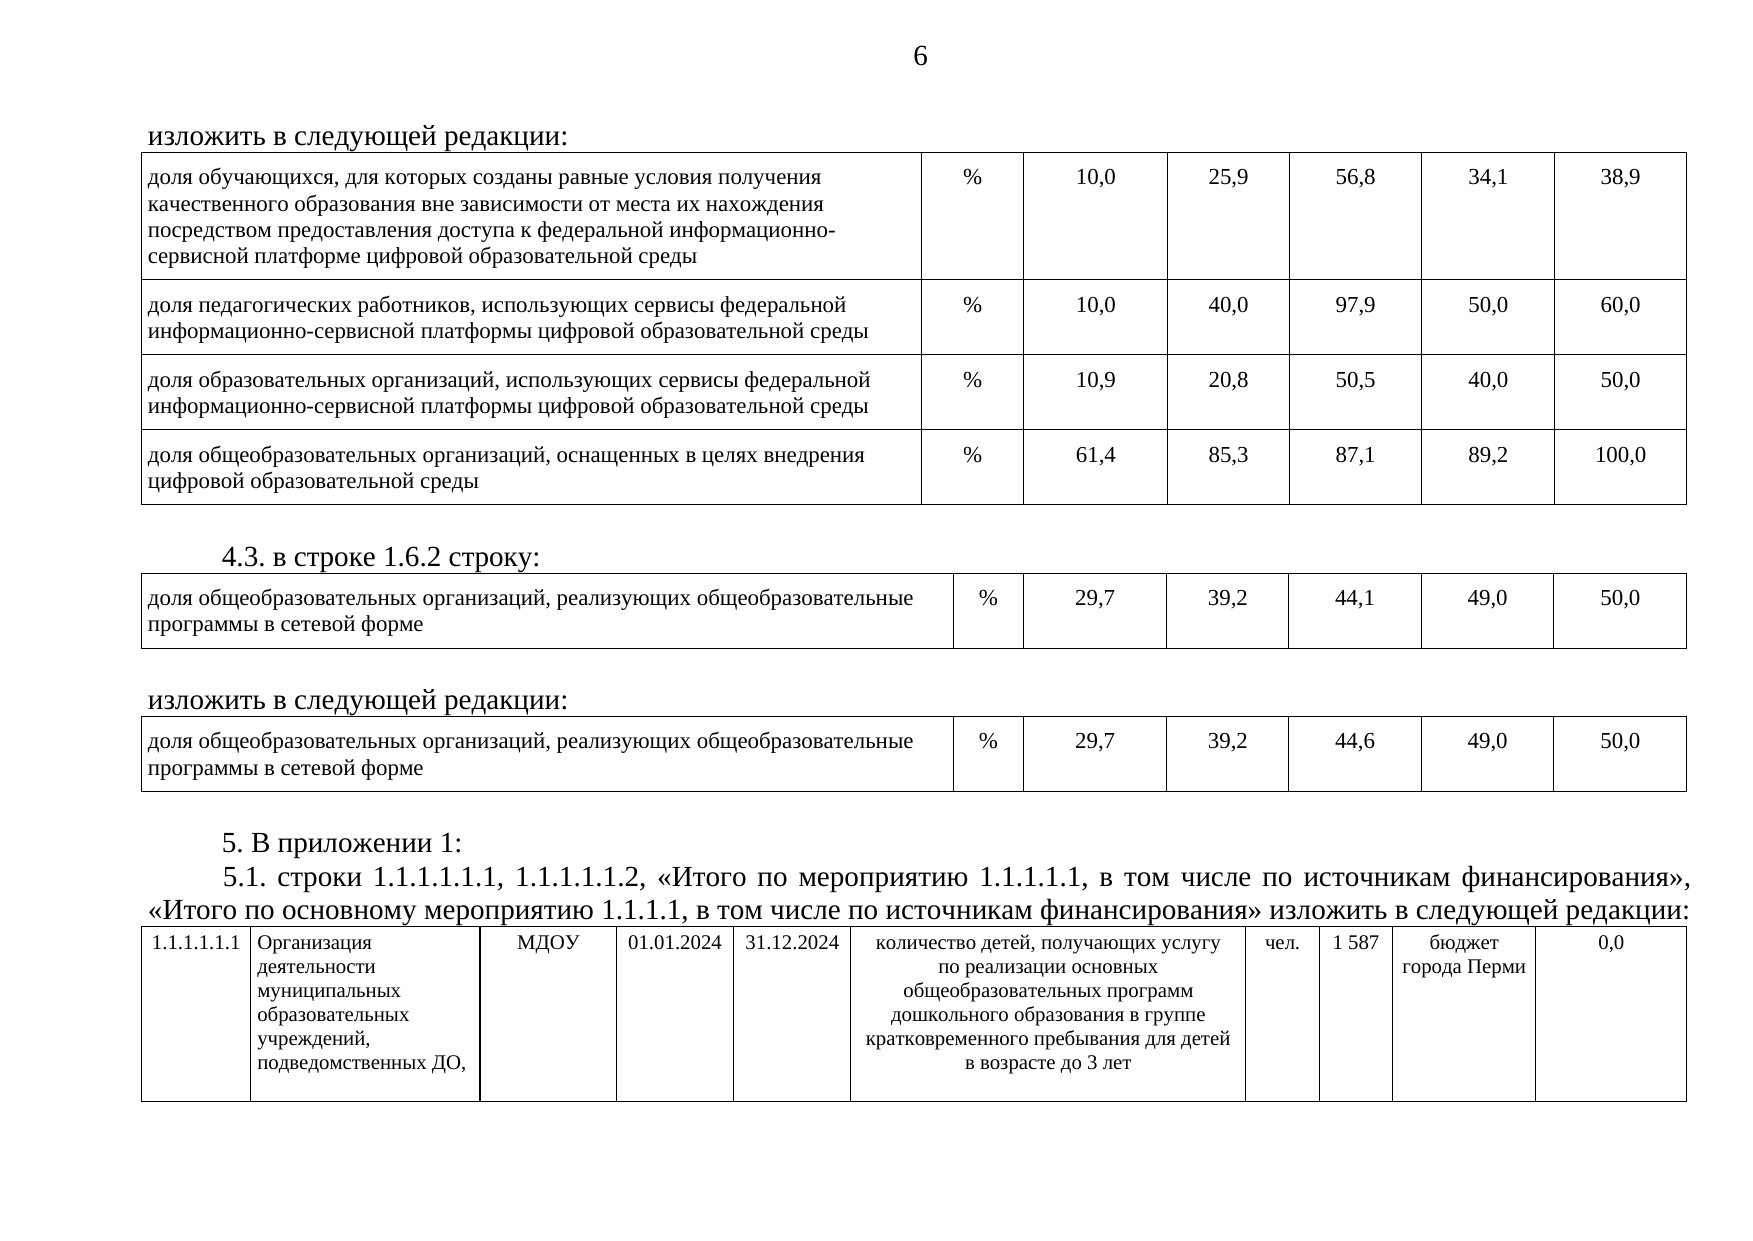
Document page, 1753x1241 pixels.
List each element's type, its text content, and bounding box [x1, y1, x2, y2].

table_header 44,1 [1289, 574, 1421, 647]
table_header бюджет города Перми [1393, 927, 1535, 1101]
table_cell доля образовательных организаций, использующих сервисы федеральной информационно-сервисной платформы цифровой образовательной среды [142, 355, 921, 429]
table_cell 87,1 [1290, 430, 1421, 504]
table_cell 50,5 [1290, 355, 1421, 429]
table_header 39,2 [1167, 717, 1288, 791]
table_cell % [922, 280, 1023, 354]
table_cell % [922, 430, 1023, 504]
table_header 31.12.2024 [734, 927, 850, 1101]
table_header 39,2 [1167, 574, 1288, 647]
table_header 56,8 [1290, 153, 1421, 279]
text изложить в следующей редакции: [148, 682, 1693, 716]
table_header 34,1 [1422, 153, 1554, 279]
text 5. В приложении 1: [148, 825, 1693, 859]
table_cell 61,4 [1024, 430, 1167, 504]
table_header 29,7 [1024, 717, 1166, 791]
table_cell 50,0 [1422, 280, 1554, 354]
table_header МДОУ [481, 927, 616, 1101]
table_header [251, 927, 479, 1101]
table_cell 10,0 [1024, 280, 1167, 354]
table_cell 40,0 [1168, 280, 1289, 354]
table_header 01.01.2024 [617, 927, 733, 1101]
table_header 49,0 [1422, 717, 1553, 791]
text изложить в следующей редакции: [148, 118, 1693, 152]
table_cell 89,2 [1422, 430, 1554, 504]
table_header 25,9 [1168, 153, 1289, 279]
table_cell доля педагогических работников, использующих сервисы федеральной информационно-сервисной платформы цифровой образовательной среды [142, 280, 921, 354]
table_cell % [922, 355, 1023, 429]
table_cell 100,0 [1555, 430, 1686, 504]
table_cell 20,8 [1168, 355, 1289, 429]
text 4.3. в строке 1.6.2 строку: [148, 539, 1693, 572]
table_header % [922, 153, 1023, 279]
table_header 38,9 [1555, 153, 1686, 279]
text 5.1. строки 1.1.1.1.1.1, 1.1.1.1.1.2, «Итого по мероприятию 1.1.1.1.1, в том числе по источникам финансирования», «Итого по основному мероприятию 1.1.1.1, в том числе по источникам финансирования» изложить в следующей редакции: [148, 859, 1693, 926]
table_cell 50,0 [1555, 355, 1686, 429]
table_header доля обучающихся, для которых созданы равные условия получения качественного образования вне зависимости от места их нахождения посредством предоставления доступа к федеральной информационно-сервисной платформе цифровой образовательной среды [142, 153, 921, 279]
table_header 50,0 [1554, 574, 1686, 647]
table_header 1 587 [1320, 927, 1392, 1101]
table_cell 10,9 [1024, 355, 1167, 429]
table_header 29,7 [1024, 574, 1166, 647]
table_cell 97,9 [1290, 280, 1421, 354]
table_cell 85,3 [1168, 430, 1289, 504]
table_header доля общеобразовательных организаций, реализующих общеобразовательные программы в сетевой форме [142, 717, 953, 791]
table_header чел. [1246, 927, 1319, 1101]
table_header 10,0 [1024, 153, 1167, 279]
table_header 44,6 [1289, 717, 1421, 791]
table_header количество детей, получающих услугу по реализации основных общеобразовательных программ дошкольного образования в группе кратковременного пребывания для детей в возрасте до 3 лет [851, 927, 1245, 1101]
table_header 1.1.1.1.1.1 [142, 927, 250, 1101]
table_cell 60,0 [1555, 280, 1686, 354]
table_header доля общеобразовательных организаций, реализующих общеобразовательные программы в сетевой форме [142, 574, 953, 647]
table_cell доля общеобразовательных организаций, оснащенных в целях внедрения цифровой образовательной среды [142, 430, 921, 504]
table_header % [954, 574, 1023, 647]
table_header 0,0 [1536, 927, 1686, 1101]
table_cell 40,0 [1422, 355, 1554, 429]
table_header 50,0 [1554, 717, 1686, 791]
table_header 49,0 [1422, 574, 1553, 647]
table_header % [954, 717, 1023, 791]
